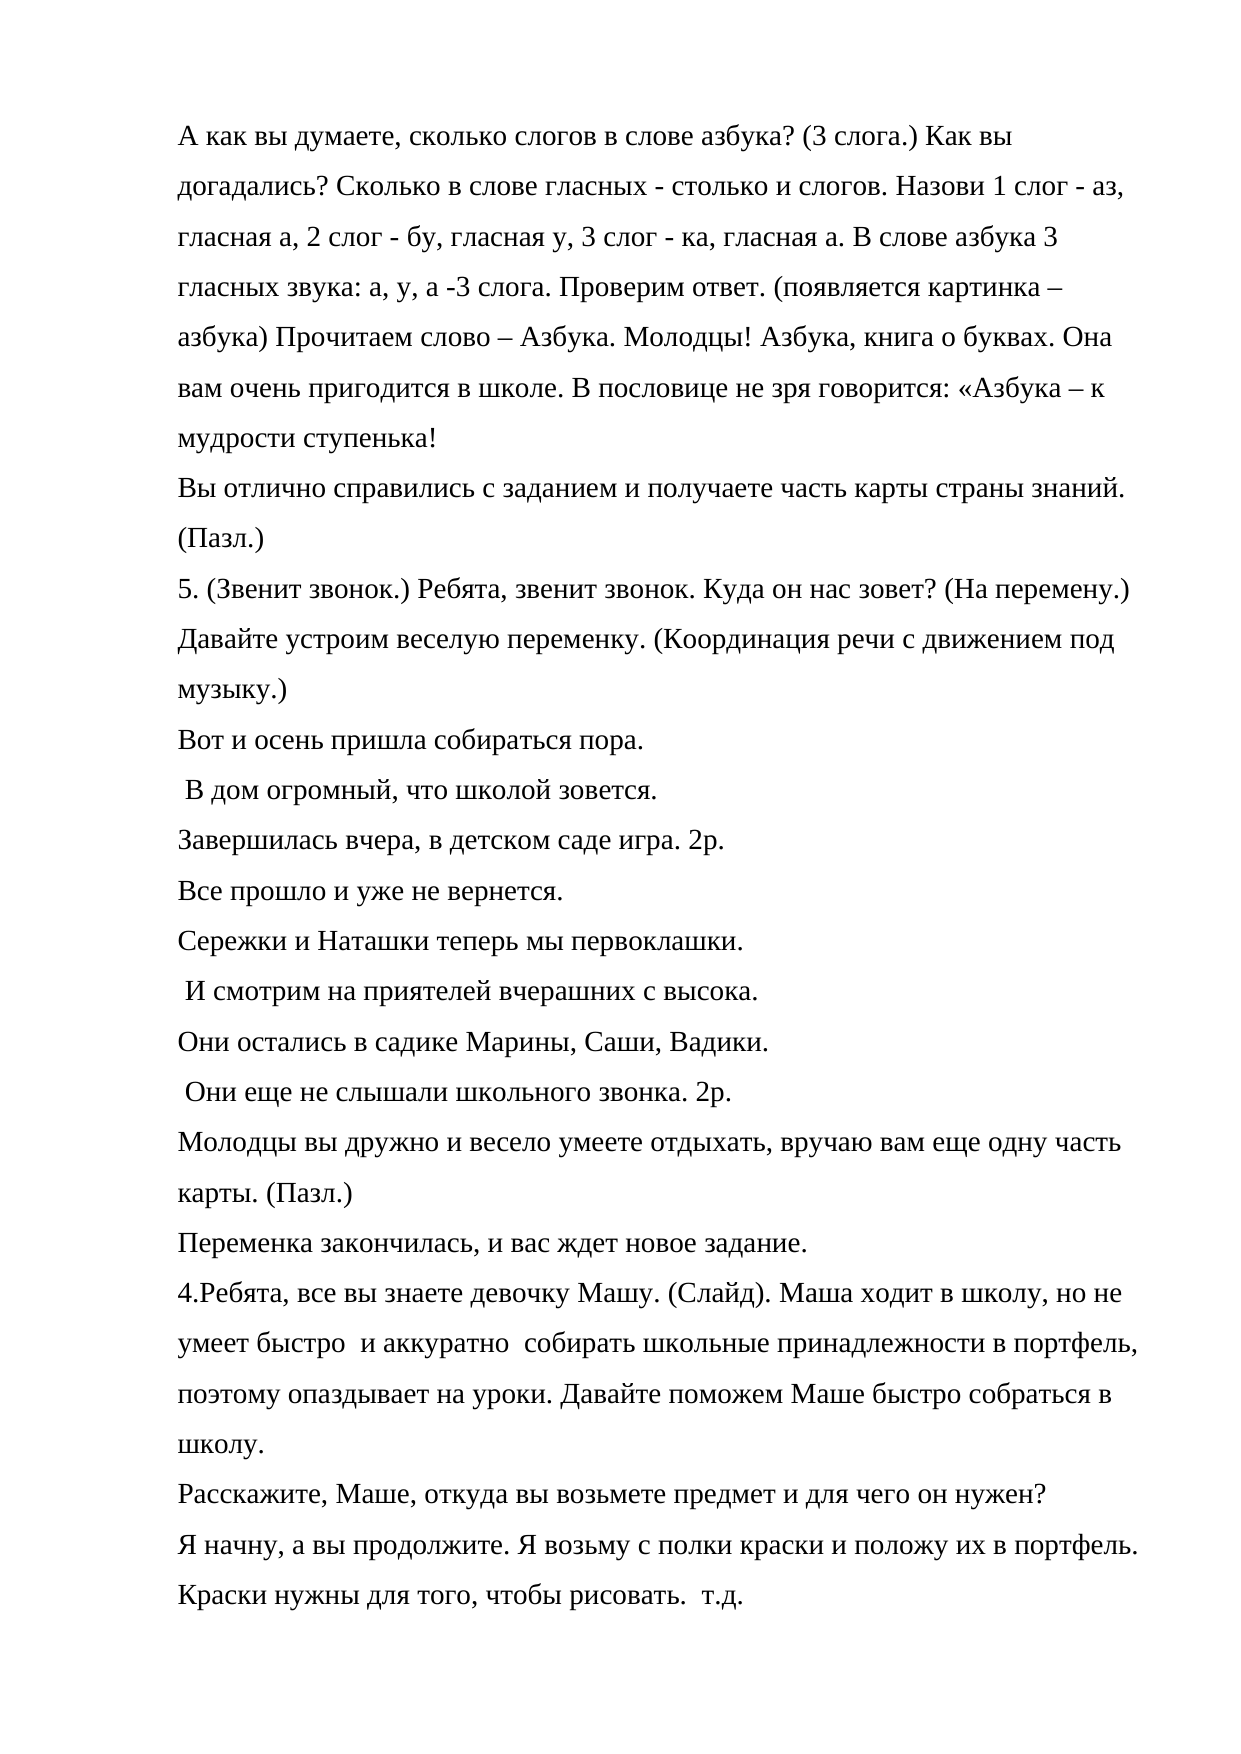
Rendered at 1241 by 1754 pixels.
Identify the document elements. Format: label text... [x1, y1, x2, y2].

text Все прошло и уже не вернется. [177, 873, 1152, 906]
text Переменка закончилась, и вас ждет новое задание. [177, 1225, 1152, 1258]
text Я начну, а вы продолжите. Я возьму с полки краски и положу их в портфель. Краски нужны для того, чтобы рисовать. т.д. [177, 1527, 1152, 1611]
text 5. (Звенит звонок.) Ребята, звенит звонок. Куда он нас зовет? (На перемену.) [177, 571, 1152, 604]
text Они остались в садике Марины, Саши, Вадики. [177, 1024, 1152, 1057]
text Вы отлично справились с заданием и получаете часть карты страны знаний. (Пазл.) [177, 470, 1152, 554]
text Завершилась вчера, в детском саде игра. 2р. [177, 822, 1152, 856]
text Вот и осень пришла собираться пора. [177, 722, 1152, 755]
text Молодцы вы дружно и весело умеете отдыхать, вручаю вам еще одну часть карты. (Пазл.) [177, 1124, 1152, 1208]
text В дом огромный, что школой зовется. [177, 772, 1152, 806]
text Давайте устроим веселую переменку. (Координация речи с движением под музыку.) [177, 621, 1152, 705]
text 4.Ребята, все вы знаете девочку Машу. (Слайд). Маша ходит в школу, но не умеет быстро и аккуратно собирать школьные принадлежности в портфель, поэтому опаздывает на уроки. Давайте поможем Маше быстро собраться в школу. [177, 1275, 1152, 1460]
text Расскажите, Маше, откуда вы возьмете предмет и для чего он нужен? [177, 1477, 1152, 1510]
text И смотрим на приятелей вчерашних с высока. [177, 973, 1152, 1007]
text А как вы думаете, сколько слогов в слове азбука? (3 слога.) Как вы догадались? Сколько в слове гласных - столько и слогов. Назови 1 слог - аз, гласная а, 2 слог - бу, гласная у, 3 слог - ка, гласная а. В слове азбука 3 гласных звука: а, у, а -3 слога. Проверим ответ. (появляется картинка – азбука) Прочитаем слово – Азбука. Молодцы! Азбука, книга о буквах. Она вам очень пригодится в школе. В пословице не зря говорится: «Азбука – к мудрости ступенька! [177, 118, 1152, 453]
text Сережки и Наташки теперь мы первоклашки. [177, 923, 1152, 957]
text Они еще не слышали школьного звонка. 2р. [177, 1074, 1152, 1108]
